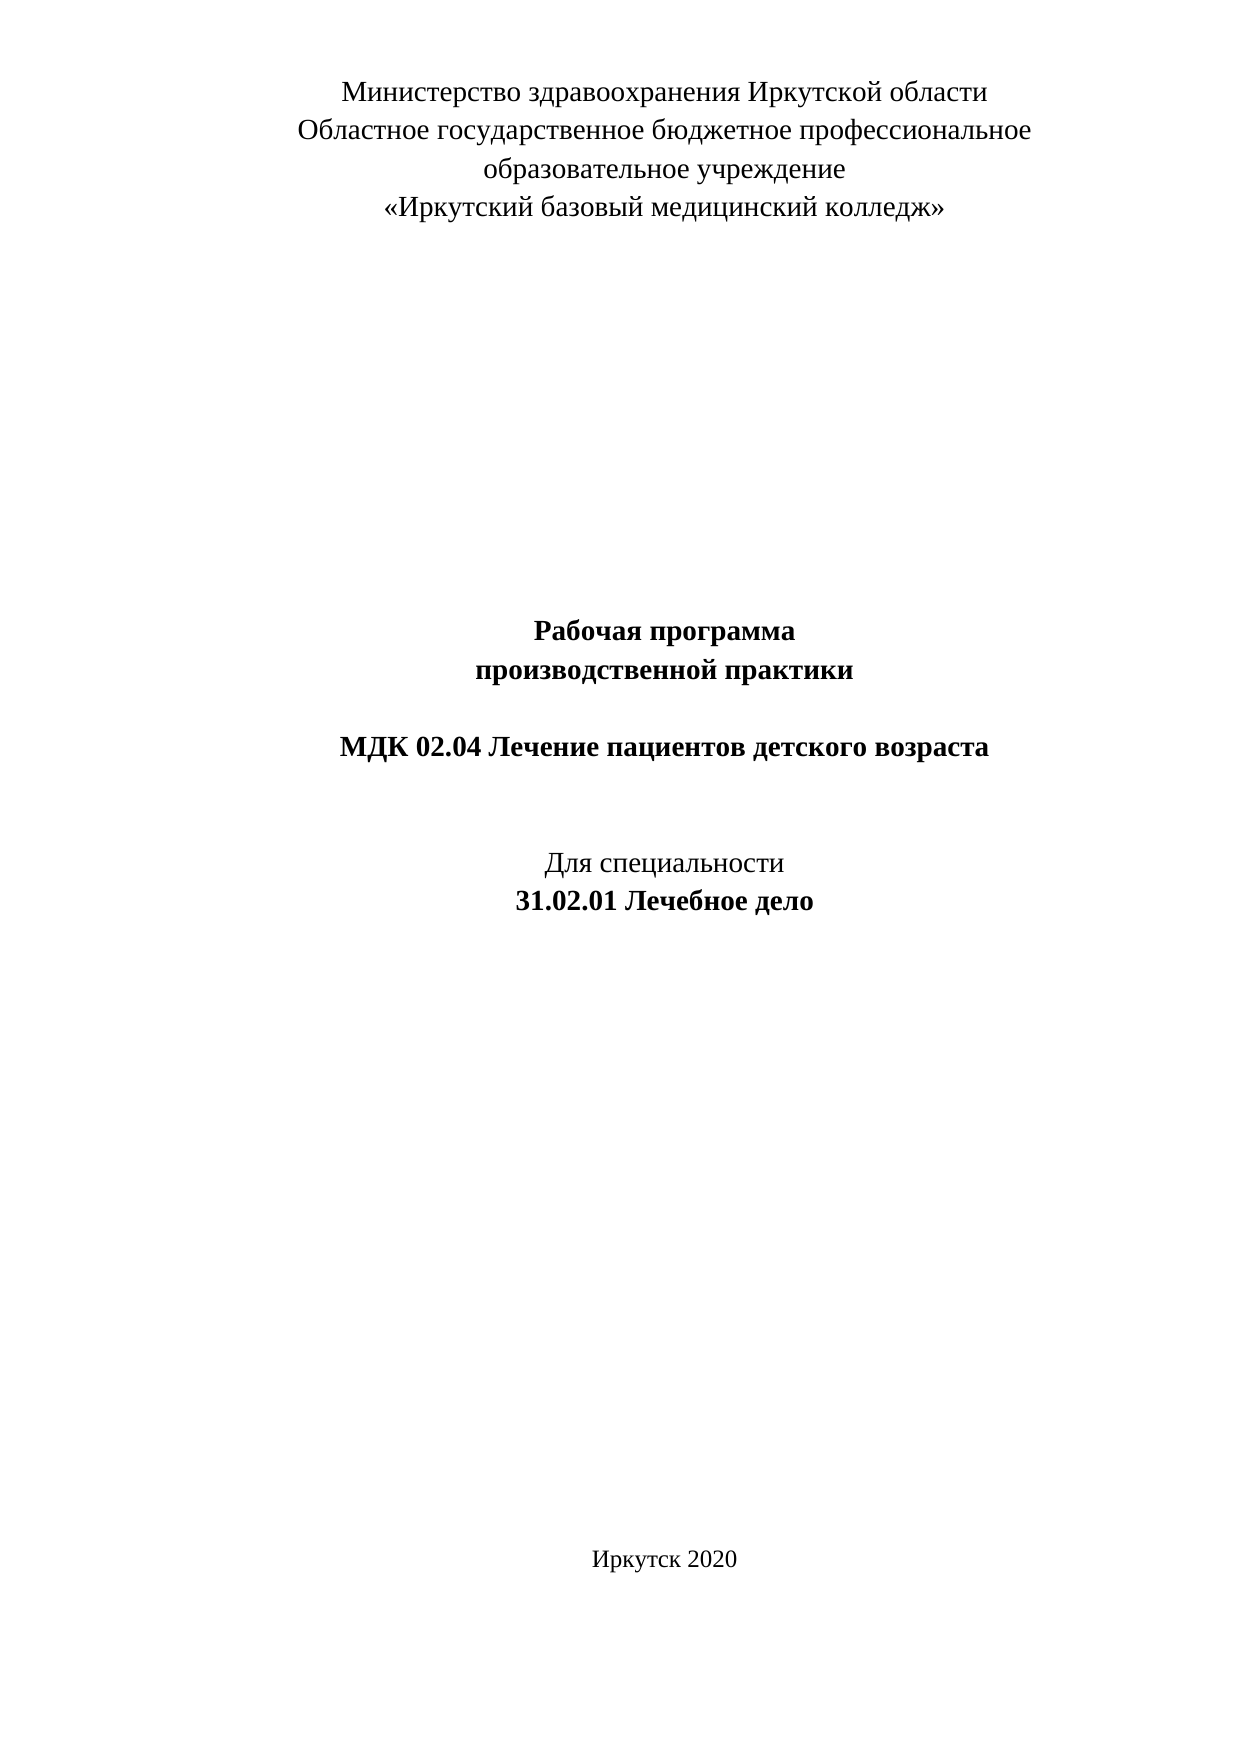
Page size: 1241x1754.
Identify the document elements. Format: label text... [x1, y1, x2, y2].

text «Иркутский базовый медицинский колледж» [177, 189, 1152, 223]
text образовательное учреждение [177, 151, 1152, 184]
text МДК 02.04 Лечение пациентов детского возраста [177, 729, 1152, 763]
text Иркутск 2020 [177, 1544, 1152, 1573]
text производственной практики [177, 652, 1152, 686]
text Для специальности [177, 845, 1152, 878]
text Областное государственное бюджетное профессиональное [177, 112, 1152, 146]
text Рабочая программа [177, 613, 1152, 647]
text 31.02.01 Лечебное дело [177, 883, 1152, 917]
text Министерство здравоохранения Иркутской области [177, 74, 1152, 107]
